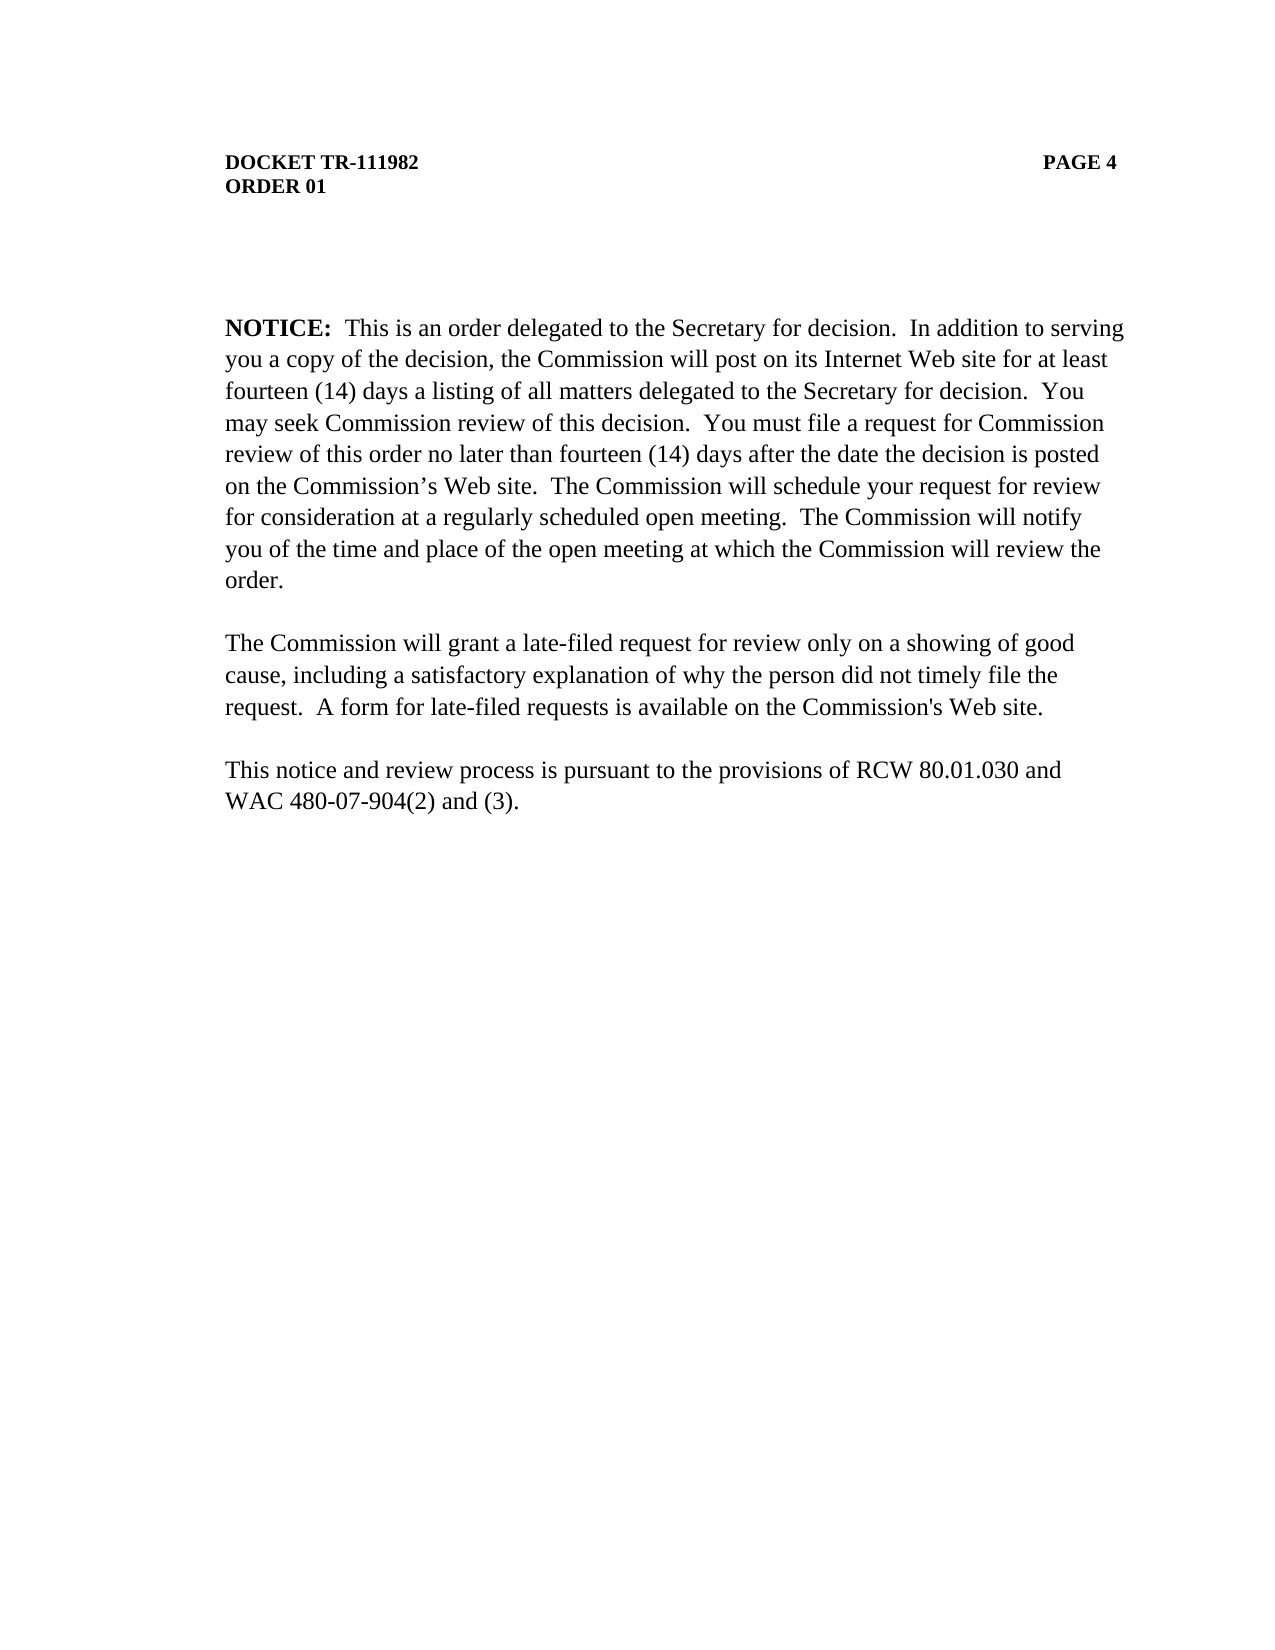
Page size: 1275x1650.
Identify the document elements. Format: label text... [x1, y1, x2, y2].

text This notice and review process is pursuant to the provisions of RCW 80.01.030 and WAC 480-07-904(2) and (3). [225, 755, 1125, 815]
text The Commission will grant a late-filed request for review only on a showing of good cause, including a satisfactory explanation of why the person did not timely file the request. A form for late-filed requests is available on the Commission's Web site. [225, 628, 1125, 720]
text NOTICE: This is an order delegated to the Secretary for decision. In addition to serving you a copy of the decision, the Commission will post on its Internet Web site for at least fourteen (14) days a listing of all matters delegated to the Secretary for decision. You may seek Commission review of this decision. You must file a request for Commission review of this order no later than fourteen (14) days after the date the decision is posted on the Commission’s Web site. The Commission will schedule your request for review for consideration at a regularly scheduled open meeting. The Commission will notify you of the time and place of the open meeting at which the Commission will review the order. [225, 313, 1125, 594]
